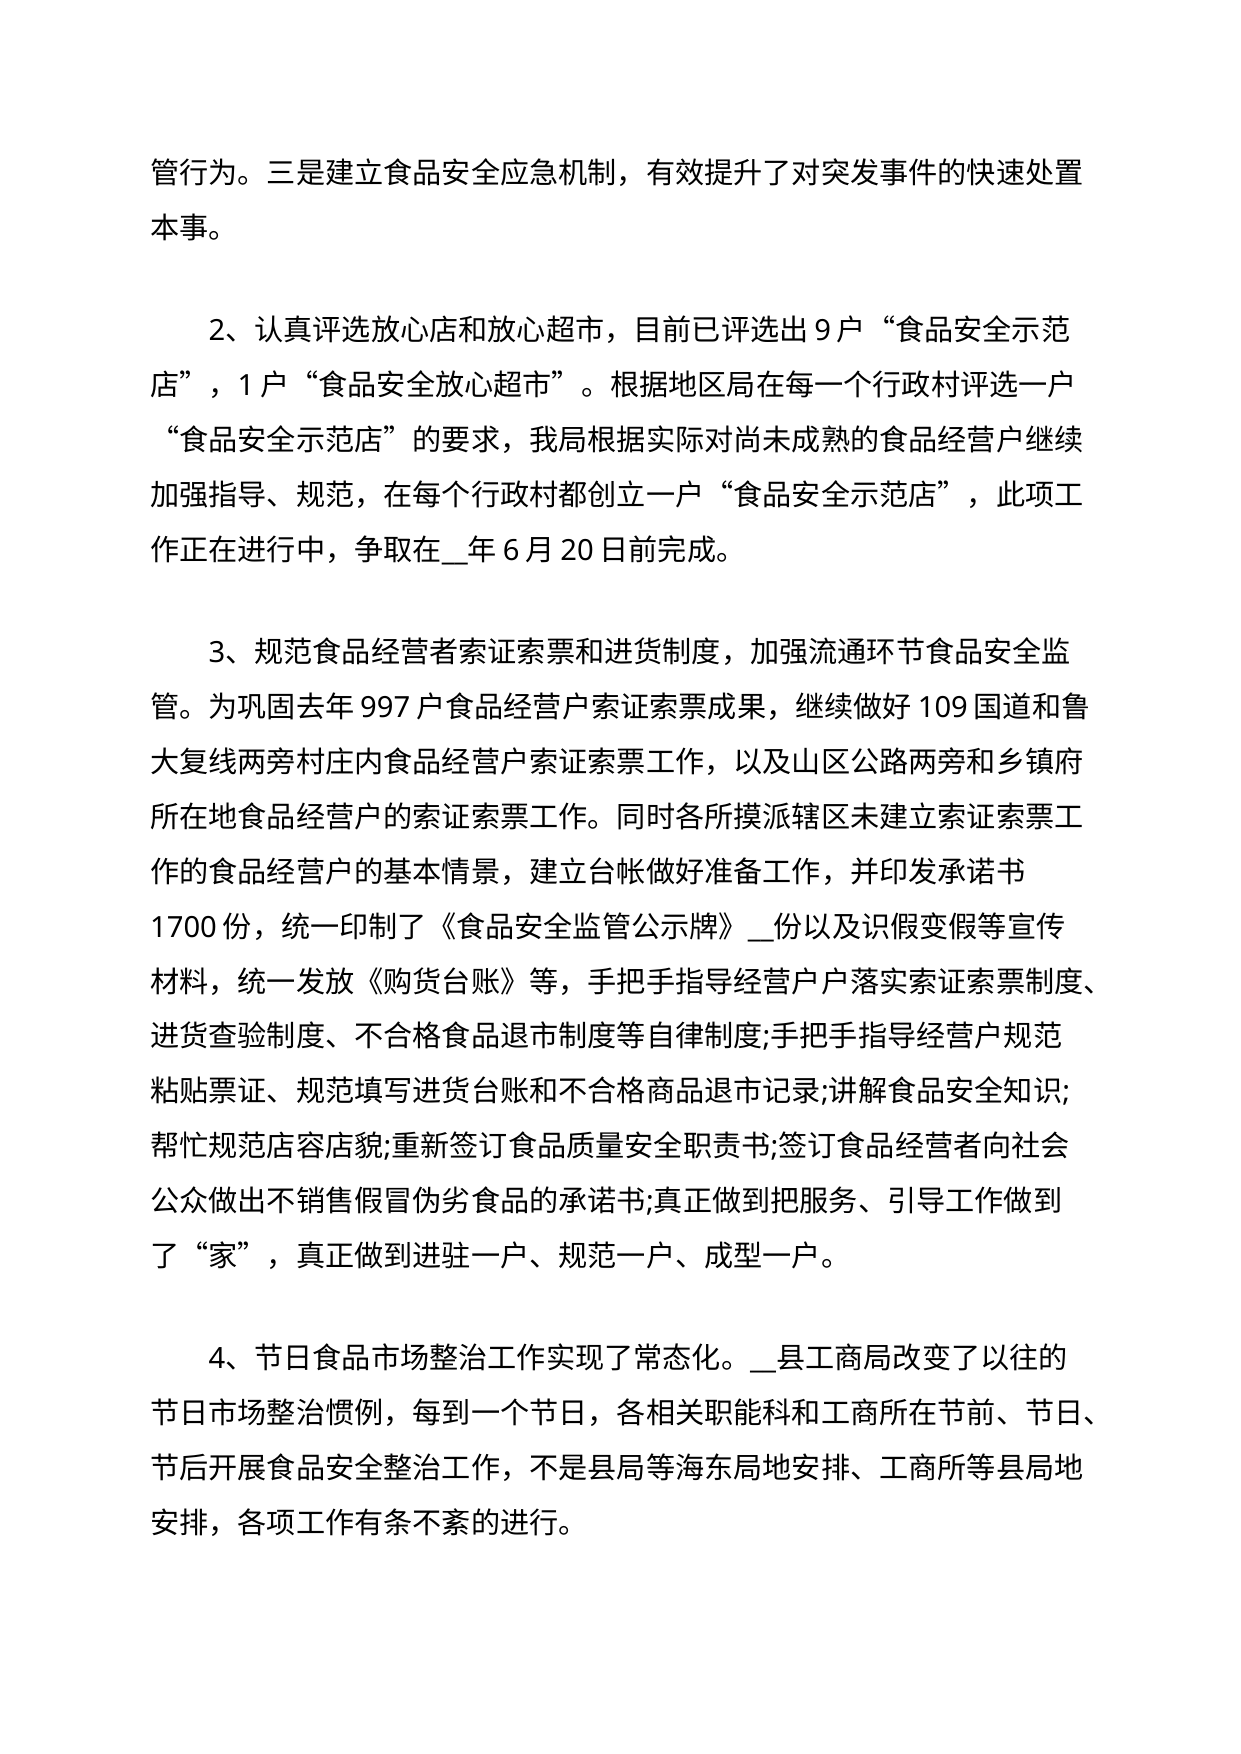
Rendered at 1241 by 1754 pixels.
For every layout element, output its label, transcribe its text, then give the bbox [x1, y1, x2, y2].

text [150, 150, 1090, 247]
text 4、节日食品市场整治工作实现了常态化。__县工商局改变了以往的节日市场整治惯例，每到一个节日，各相关职能科和工商所在节前、节日、节后开展食品安全整治工作，不是县局等海东局地安排、工商所等县局地安排，各项工作有条不紊的进行。 [150, 1335, 1090, 1542]
text 2、认真评选放心店和放心超市，目前已评选出9户“食品安全示范店”，1户“食品安全放心超市”。根据地区局在每一个行政村评选一户“食品安全示范店”的要求，我局根据实际对尚未成熟的食品经营户继续加强指导、规范，在每个行政村都创立一户“食品安全示范店”，此项工作正在进行中，争取在__年6月20日前完成。 [150, 307, 1090, 569]
text 3、规范食品经营者索证索票和进货制度，加强流通环节食品安全监管。为巩固去年997户食品经营户索证索票成果，继续做好109国道和鲁大复线两旁村庄内食品经营户索证索票工作，以及山区公路两旁和乡镇府所在地食品经营户的索证索票工作。同时各所摸派辖区未建立索证索票工作的食品经营户的基本情景，建立台帐做好准备工作，并印发承诺书1700份，统一印制了《食品安全监管公示牌》__份以及识假变假等宣传材料，统一发放《购货台账》等，手把手指导经营户户落实索证索票制度、进货查验制度、不合格食品退市制度等自律制度;手把手指导经营户规范粘贴票证、规范填写进货台账和不合格商品退市记录;讲解食品安全知识;帮忙规范店容店貌;重新签订食品质量安全职责书;签订食品经营者向社会公众做出不销售假冒伪劣食品的承诺书;真正做到把服务、引导工作做到了“家”，真正做到进驻一户、规范一户、成型一户。 [150, 628, 1090, 1275]
